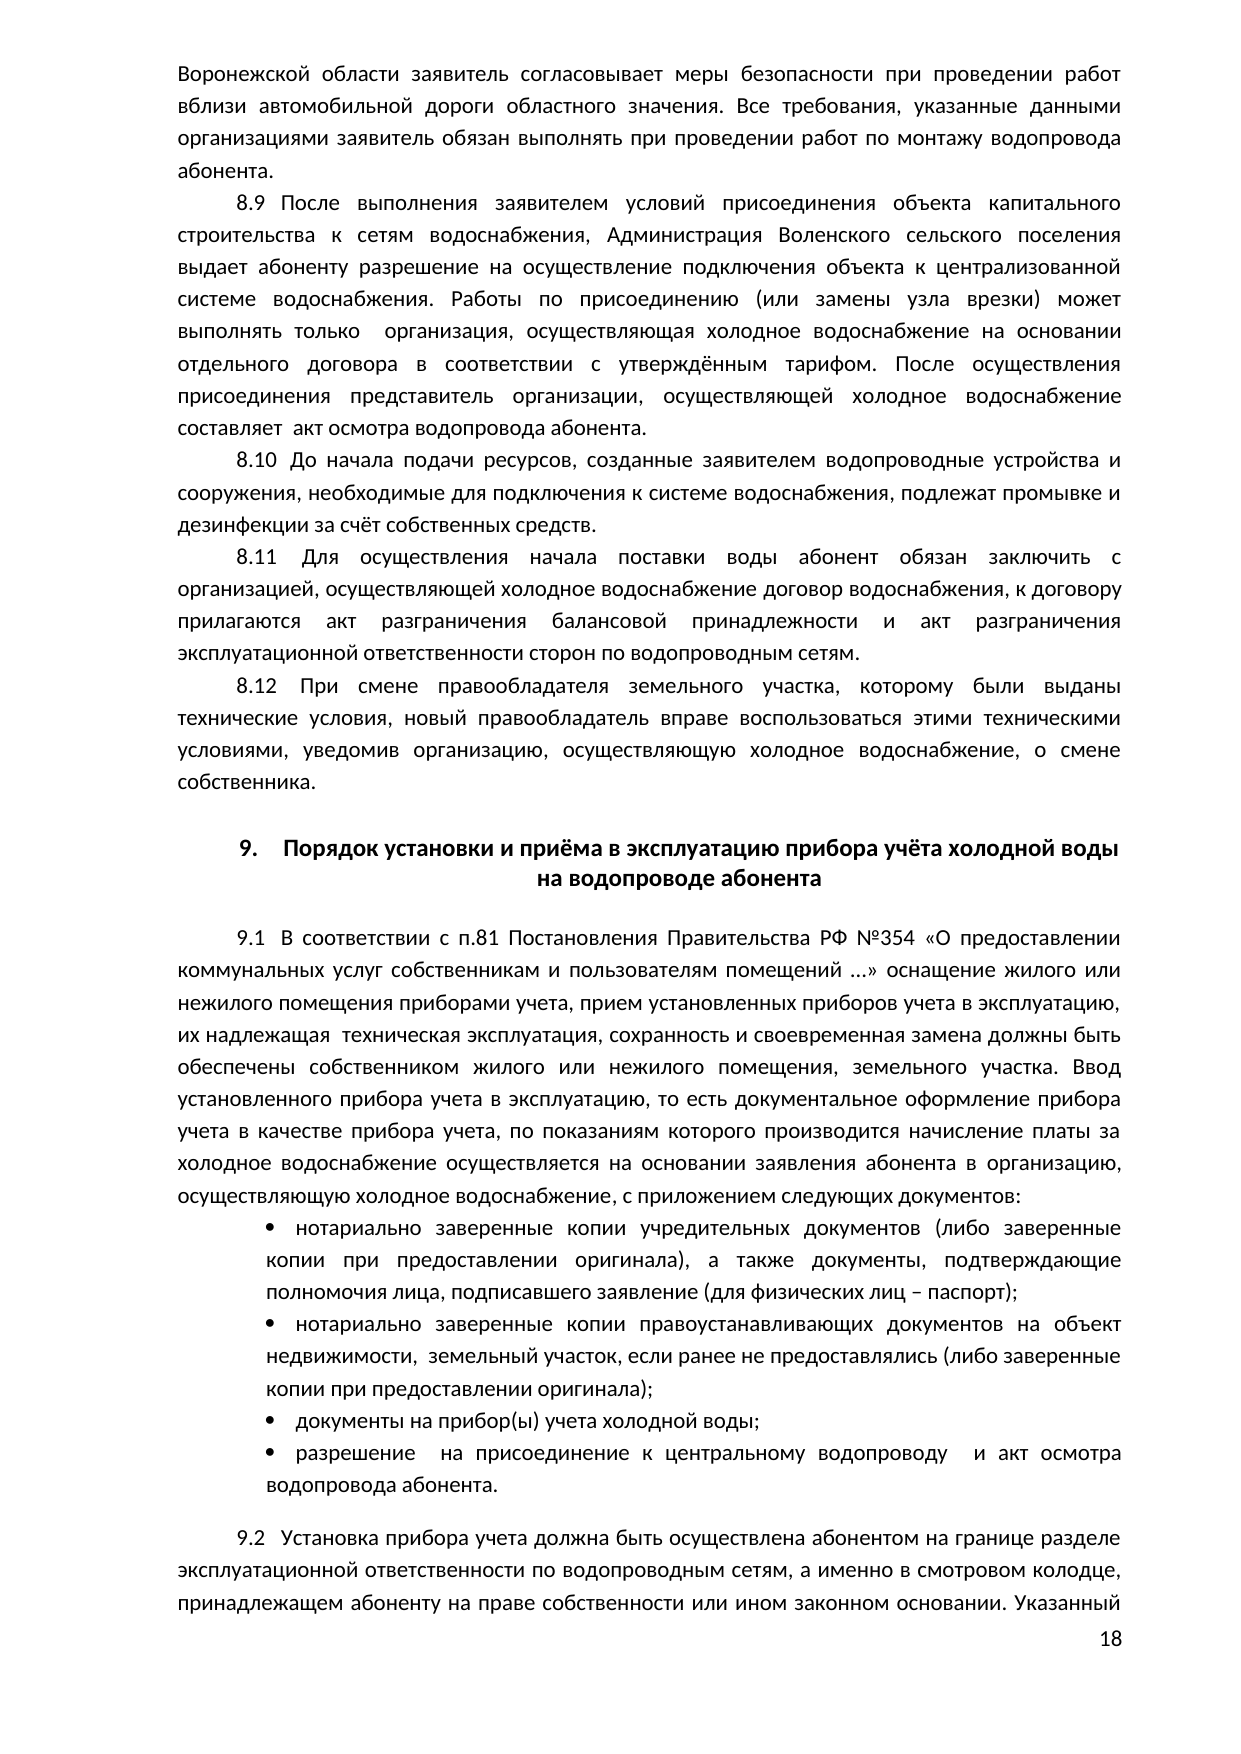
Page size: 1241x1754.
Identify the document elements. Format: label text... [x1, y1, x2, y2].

list Порядок установки и приёма в эксплуатацию прибора учёта холодной воды на водопроводе абонента [236, 832, 1122, 893]
list В соответствии с п.81 Постановления Правительства РФ №354 «О предоставлении коммунальных услуг собственникам и пользователям помещений …» оснащение жилого или нежилого помещения приборами учета, прием установленных приборов учета в эксплуатацию, их надлежащая техническая эксплуатация, сохранность и своевременная замена должны быть обеспечены собственником жилого или нежилого помещения, земельного участка. Ввод установленного прибора учета в эксплуатацию, то есть документальное оформление прибора учета в качестве прибора учета, по показаниям которого производится начисление платы за холодное водоснабжение осуществляется на основании заявления абонента в организацию, осуществляющую холодное водоснабжение, с приложением следующих документов: [177, 923, 1122, 1209]
list Для осуществления начала поставки воды абонент обязан заключить с организацией, осуществляющей холодное водоснабжение договор водоснабжения, к договору прилагаются акт разграничения балансовой принадлежности и акт разграничения эксплуатационной ответственности сторон по водопроводным сетям. [177, 542, 1122, 667]
list При смене правообладателя земельного участка, которому были выданы технические условия, новый правообладатель вправе воспользоваться этими техническими условиями, уведомив организацию, осуществляющую холодное водоснабжение, о смене собственника. [177, 671, 1122, 827]
list После выполнения заявителем условий присоединения объекта капитального строительства к сетям водоснабжения, Администрация Воленского сельского поселения выдает абоненту разрешение на осуществление подключения объекта к централизованной системе водоснабжения. Работы по присоединению (или замены узла врезки) может выполнять только организация, осуществляющая холодное водоснабжение на основании отдельного договора в соответствии с утверждённым тарифом. После осуществления присоединения представитель организации, осуществляющей холодное водоснабжение составляет акт осмотра водопровода абонента. [177, 188, 1122, 441]
list нотариально заверенные копии правоустанавливающих документов на объект недвижимости, земельный участок, если ранее не предоставлялись (либо заверенные копии при предоставлении оригинала); [266, 1309, 1122, 1402]
list До начала подачи ресурсов, созданные заявителем водопроводные устройства и сооружения, необходимые для подключения к системе водоснабжения, подлежат промывке и дезинфекции за счёт собственных средств. [177, 445, 1122, 538]
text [177, 59, 1122, 184]
list нотариально заверенные копии учредительных документов (либо заверенные копии при предоставлении оригинала), а также документы, подтверждающие полномочия лица, подписавшего заявление (для физических лиц – паспорт); [266, 1213, 1122, 1305]
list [177, 1523, 1122, 1616]
list разрешение на присоединение к центральному водопроводу и акт осмотра водопровода абонента. [266, 1438, 1122, 1498]
list документы на прибор(ы) учета холодной воды; [266, 1406, 1122, 1434]
